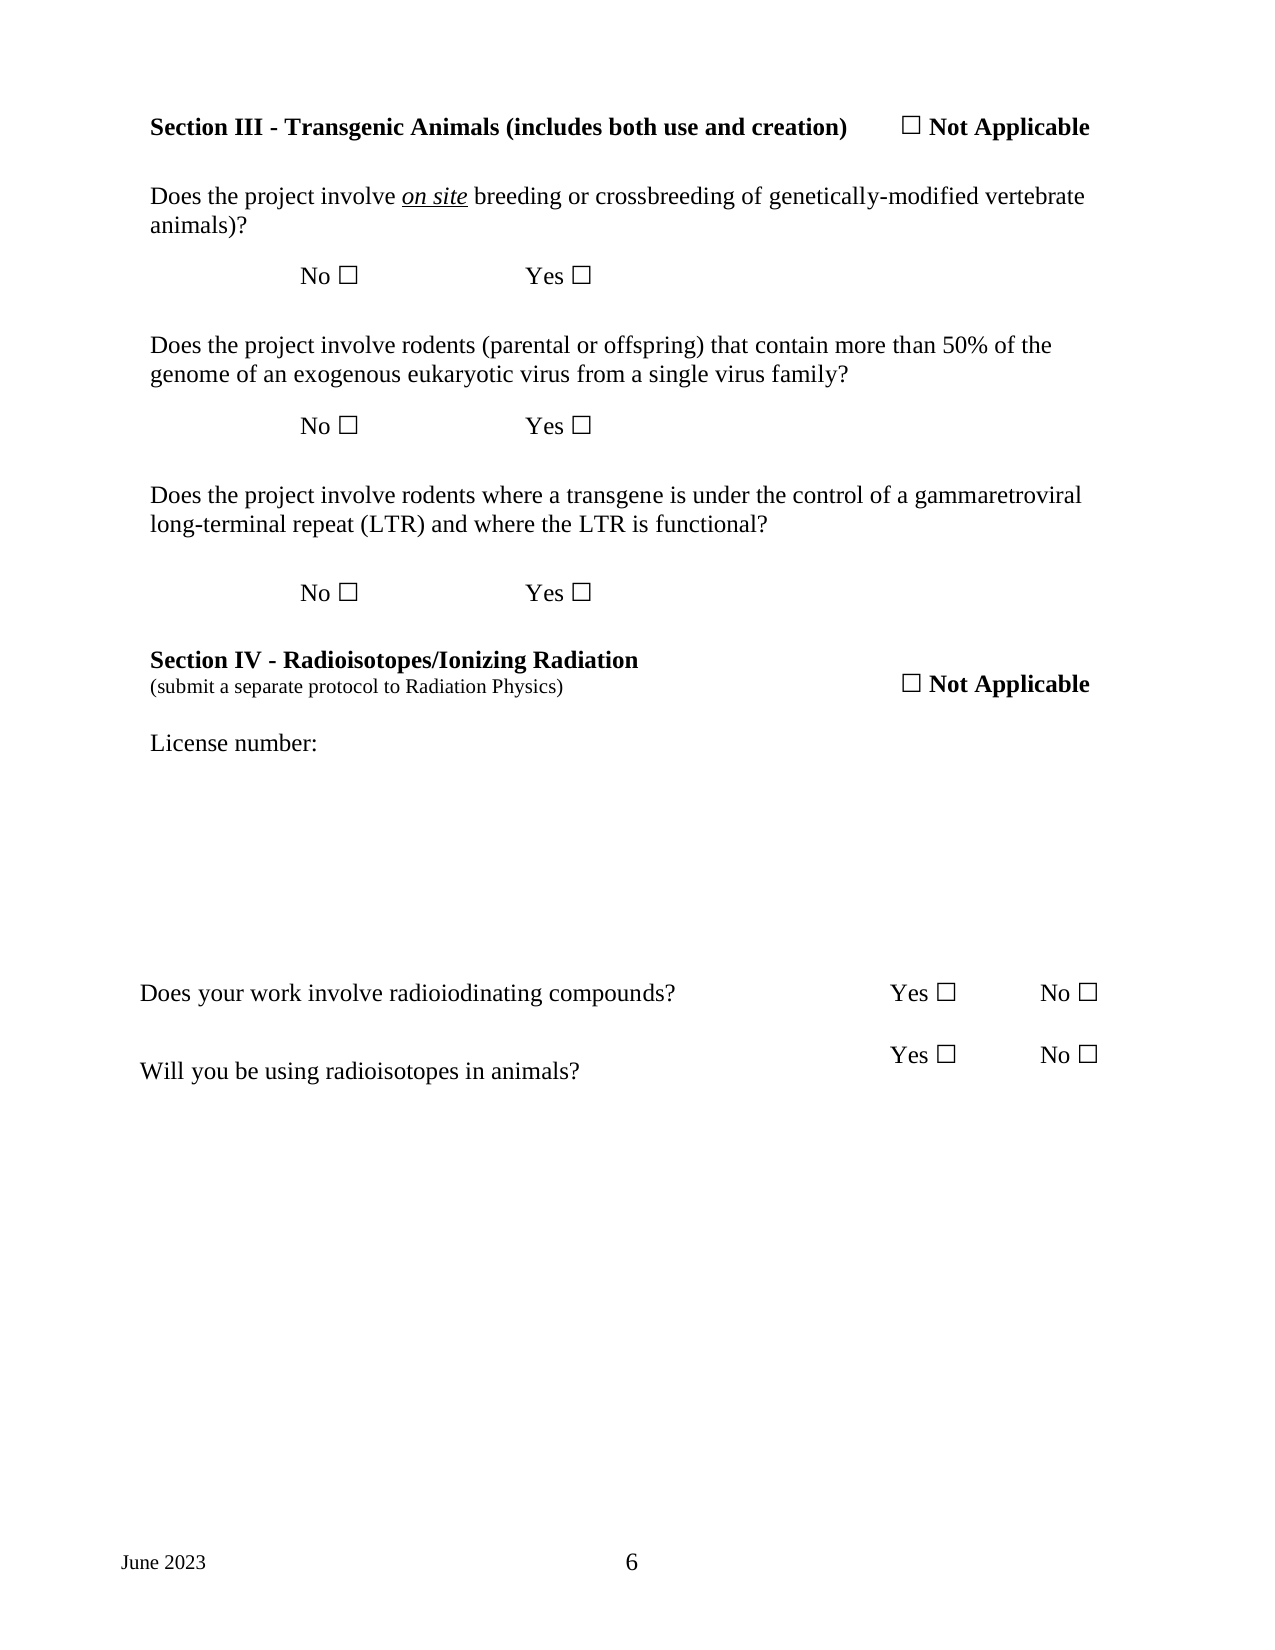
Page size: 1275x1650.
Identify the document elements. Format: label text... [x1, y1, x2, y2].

table_cell Yes [781, 1032, 998, 1090]
table_cell No [998, 1032, 1117, 1090]
text Does the project involve on site breeding or crossbreeding of genetically-modified vertebrate animals)? [150, 181, 1087, 238]
table_cell Will you be using radioisotopes in animals? [121, 1032, 781, 1090]
text No Yes [300, 258, 1142, 292]
table_header Yes [781, 975, 998, 1032]
text Does the project involve rodents (parental or offspring) that contain more than 50% of the genome of an exogenous eukaryotic virus from a single virus family? [150, 331, 1056, 388]
text License number: [150, 727, 640, 756]
text Not Applicable [900, 666, 1142, 700]
text No Yes [300, 407, 1142, 441]
text (submit a separate protocol to Radiation Physics) [150, 673, 640, 698]
text Section IV - Radioisotopes/Ionizing Radiation [150, 645, 646, 673]
text Does the project involve rodents where a transgene is under the control of a gammaretroviral long-terminal repeat (LTR) and where the LTR is functional? [150, 480, 1084, 538]
text Section III - Transgenic Animals (includes both use and creation) Not Applicable [150, 106, 1142, 147]
picture [617, 1548, 672, 1578]
table_header Does your work involve radioiodinating compounds? [121, 975, 781, 1032]
table_header No [998, 975, 1117, 1032]
text No Yes [300, 563, 1142, 608]
